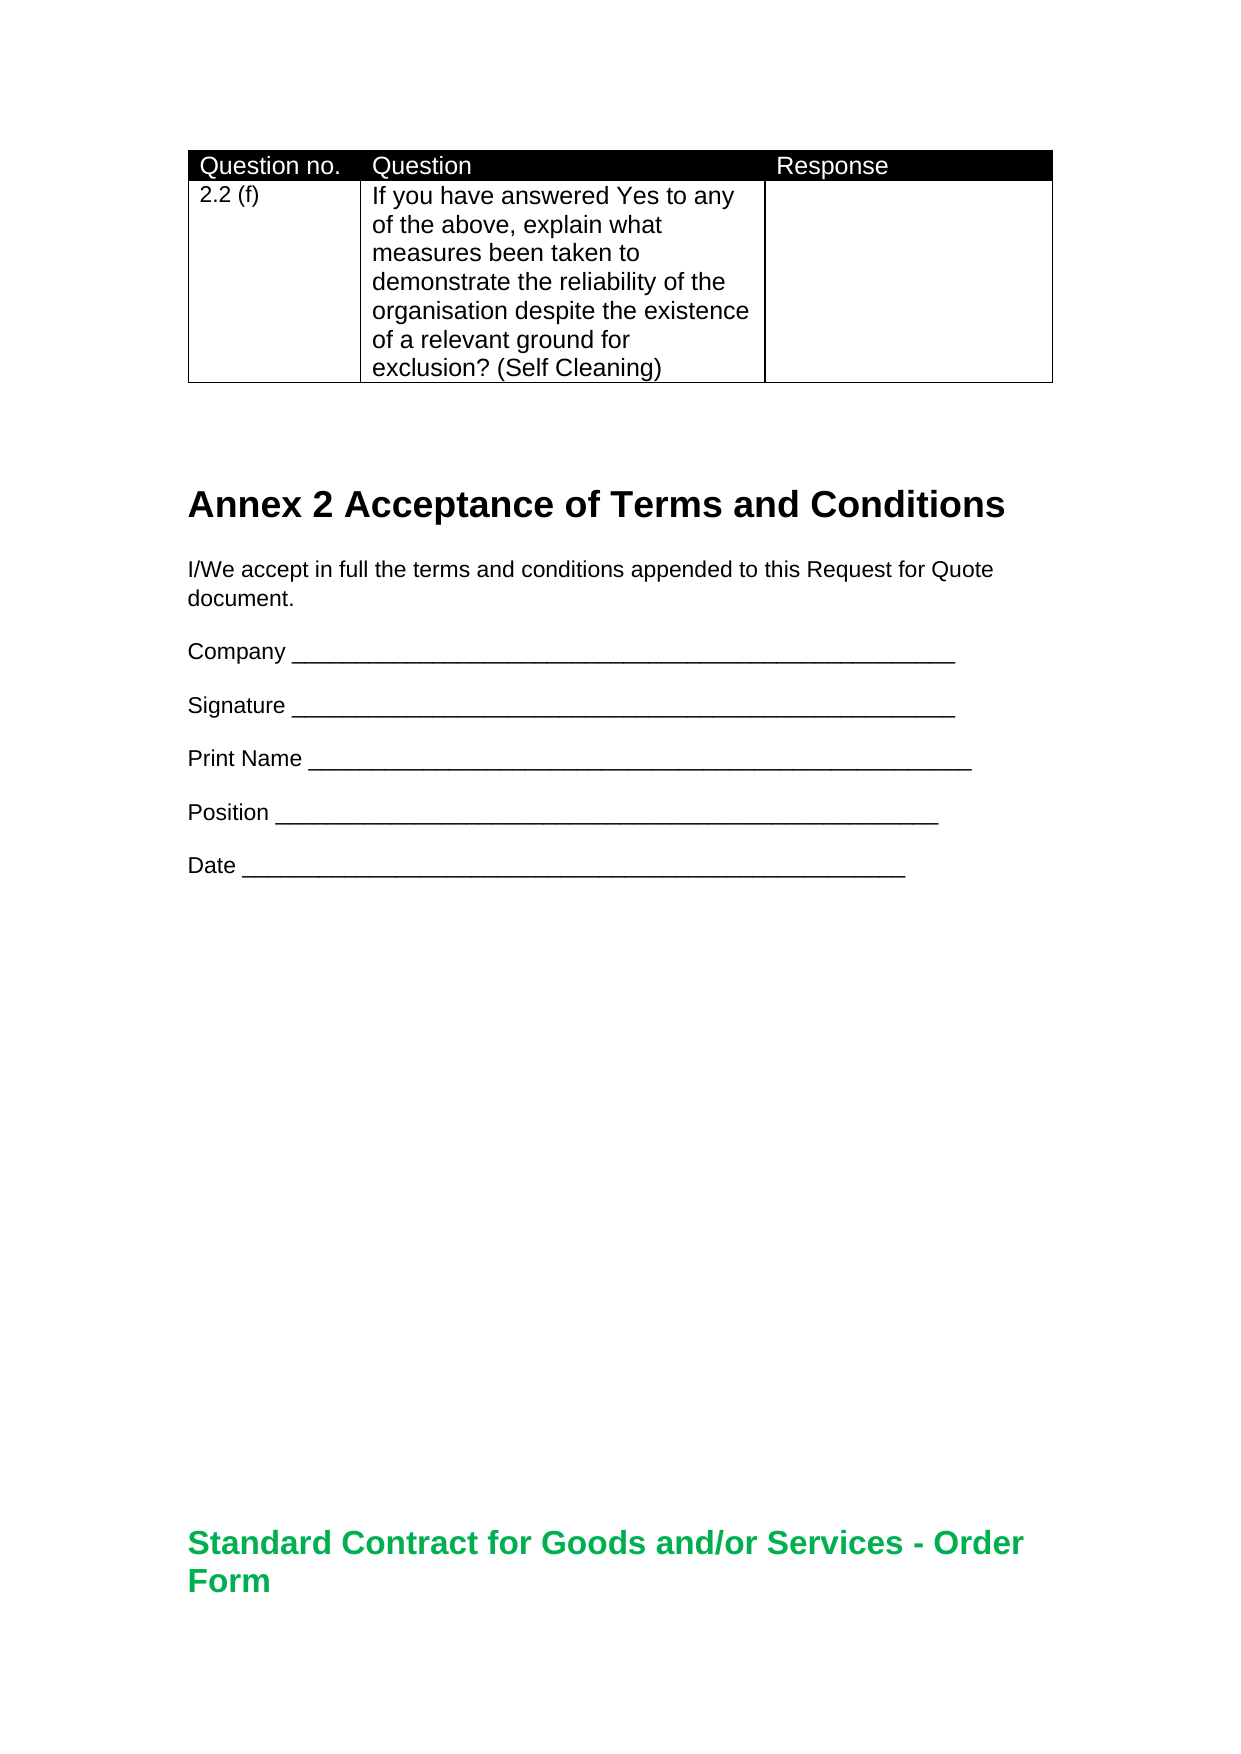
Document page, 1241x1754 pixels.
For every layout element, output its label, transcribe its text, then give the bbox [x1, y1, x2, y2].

table_header Question no. [189, 151, 360, 180]
text Position ____________________________________________________ [187, 798, 1053, 825]
text Standard Contract for Goods and/or Services - Order Form [187, 1523, 1053, 1600]
text I/We accept in full the terms and conditions appended to this Request for Quote document. [187, 556, 1053, 611]
table_cell 2.2 (f) [189, 181, 360, 382]
table_header Question [361, 151, 764, 180]
table_cell [766, 181, 1052, 382]
text Annex 2 Acceptance of Terms and Conditions [187, 482, 1053, 525]
text Signature ____________________________________________________ [187, 692, 1053, 718]
text Print Name ____________________________________________________ [187, 745, 1053, 771]
text Company ____________________________________________________ [187, 638, 1053, 664]
table_cell If you have answered Yes to any of the above, explain what measures been taken to demonstrate the reliability of the organisation despite the existence of a relevant ground for exclusion? (Self Cleaning) [361, 181, 764, 382]
table_header Response [766, 151, 1052, 180]
text Date ____________________________________________________ [187, 852, 1053, 878]
